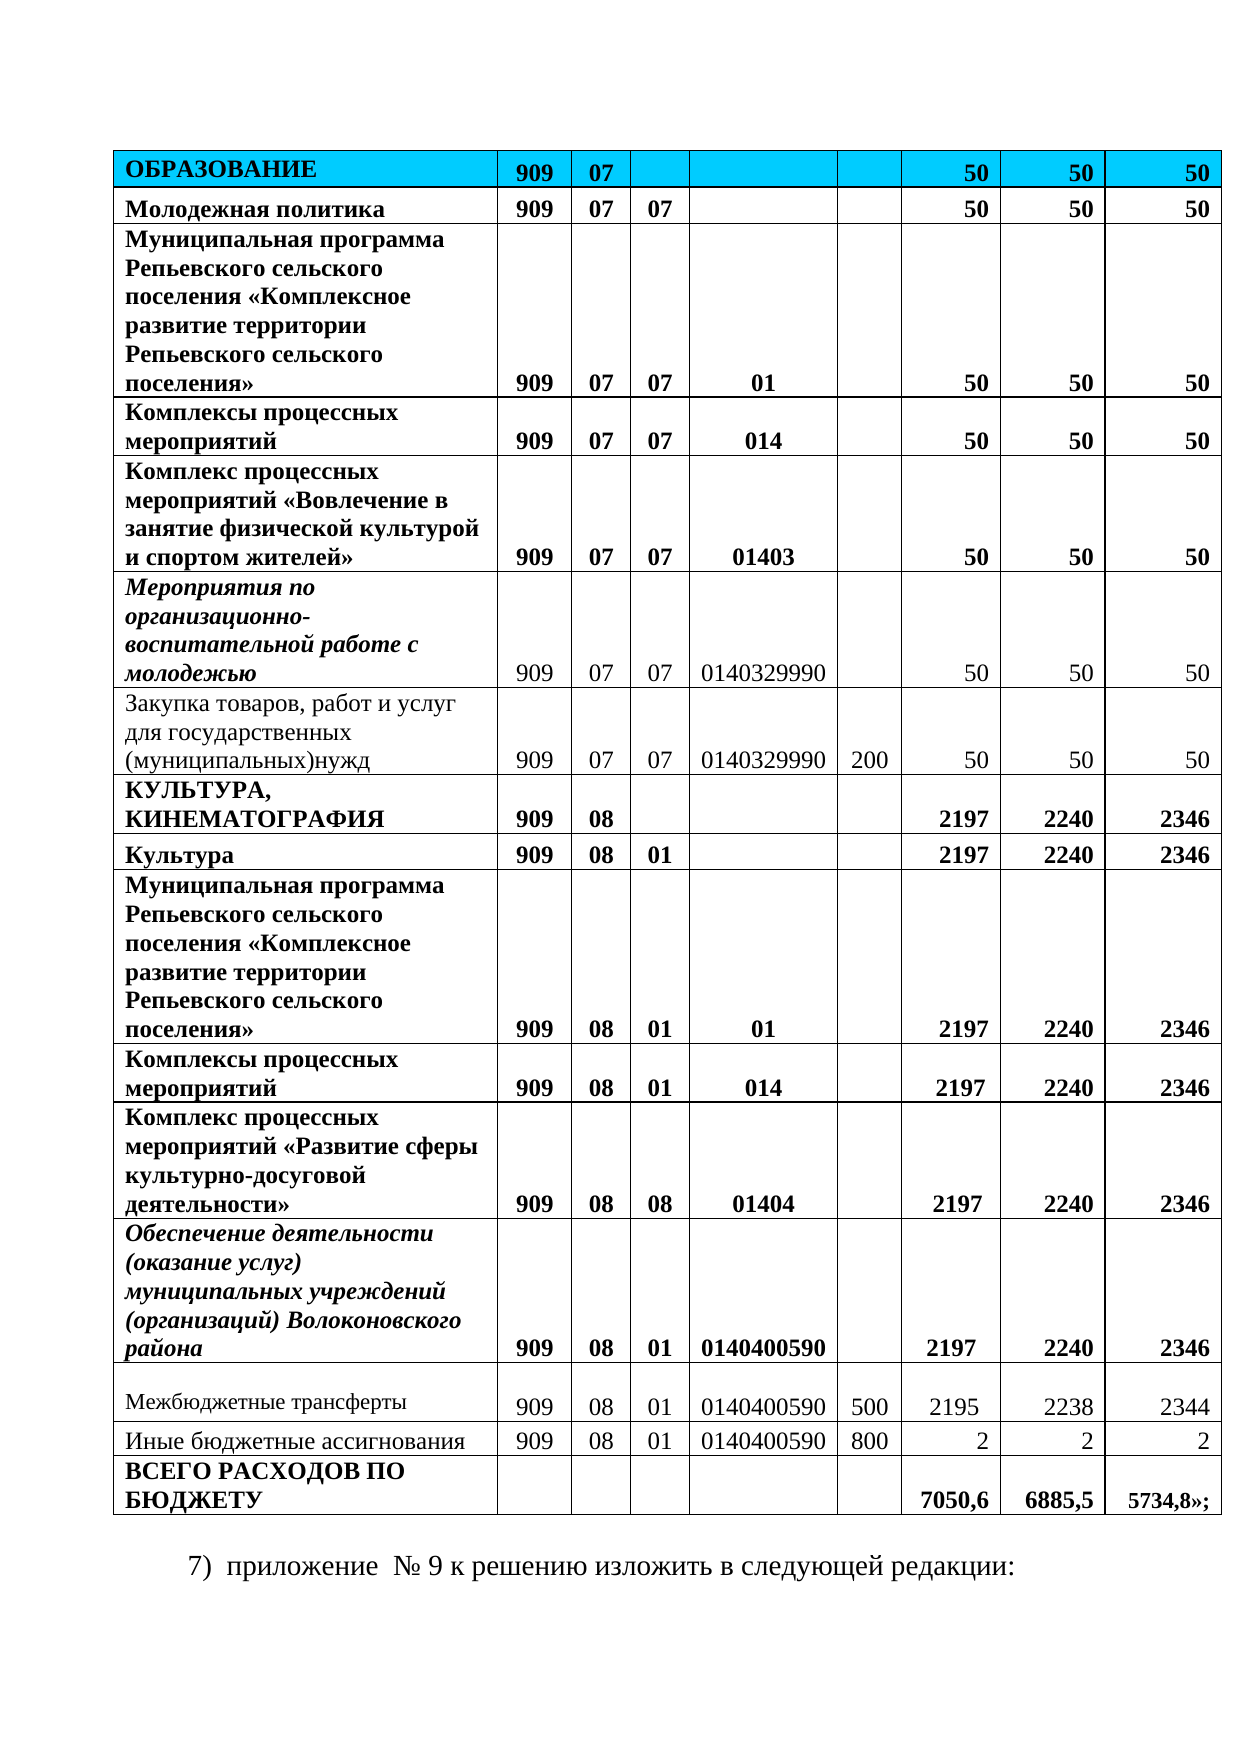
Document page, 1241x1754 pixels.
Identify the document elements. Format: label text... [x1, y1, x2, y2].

table_cell 08 [572, 1422, 630, 1455]
table_cell [838, 572, 901, 687]
table_cell ВСЕГО РАСХОДОВ ПО БЮДЖЕТУ [114, 1456, 497, 1514]
table_cell 2195 [902, 1363, 1000, 1421]
table_cell [690, 834, 837, 869]
table_cell [690, 775, 837, 833]
table_cell [838, 834, 901, 869]
table_cell 2346 [1106, 1044, 1221, 1101]
table_cell 01 [690, 224, 837, 396]
table_cell 0140400590 [690, 1422, 837, 1455]
table_cell 909 [498, 834, 571, 869]
table_cell 909 [498, 1363, 571, 1421]
table_cell Муниципальная программа Репьевского сельского поселения «Комплексное развитие территории Репьевского сельского поселения» [114, 224, 497, 396]
table_cell 50 [1106, 151, 1221, 186]
table_cell [572, 1456, 630, 1514]
table_cell 01404 [690, 1103, 837, 1217]
table_cell Межбюджетные трансферты [114, 1363, 497, 1421]
table_cell [838, 1103, 901, 1217]
table_cell Муниципальная программа Репьевского сельского поселения «Комплексное развитие территории Репьевского сельского поселения» [114, 870, 497, 1043]
table_cell 07 [631, 398, 689, 455]
table_cell 909 [498, 1044, 571, 1101]
table_cell Обеспечение деятельности (оказание услуг) муниципальных учреждений (организаций) Волоконовского района [114, 1219, 497, 1362]
table_cell 909 [498, 456, 571, 571]
table_cell 909 [498, 572, 571, 687]
table_cell 0140329990 [690, 572, 837, 687]
table_cell Комплексы процессных мероприятий [114, 1044, 497, 1101]
table_cell 2346 [1106, 1103, 1221, 1217]
table_cell [498, 1456, 571, 1514]
table_cell Комплекс процессных мероприятий «Развитие сферы культурно-досуговой деятельности» [114, 1103, 497, 1217]
table_cell 2240 [1001, 870, 1104, 1043]
table_cell 08 [572, 775, 630, 833]
table_cell 50 [1106, 688, 1221, 774]
table_cell Комплексы процессных мероприятий [114, 398, 497, 455]
table_cell 08 [572, 834, 630, 869]
table_cell 08 [572, 870, 630, 1043]
table_cell 07 [572, 398, 630, 455]
table_cell 01 [631, 870, 689, 1043]
table_cell 50 [1106, 224, 1221, 396]
table_cell [631, 775, 689, 833]
table_cell 800 [838, 1422, 901, 1455]
table_cell 01 [690, 870, 837, 1043]
table_cell 01 [631, 1044, 689, 1101]
table_cell 07 [572, 224, 630, 396]
list приложение № 9 к решению изложить в следующей редакции: [187, 1548, 1137, 1582]
table_cell 014 [690, 1044, 837, 1101]
table_cell 01 [631, 1219, 689, 1362]
table_cell 07 [631, 224, 689, 396]
table_cell 07 [572, 572, 630, 687]
table_cell 08 [572, 1219, 630, 1362]
table_cell 07 [572, 188, 630, 223]
table_cell 2 [902, 1422, 1000, 1455]
table_cell [690, 151, 837, 186]
table_cell ОБРАЗОВАНИЕ [114, 151, 497, 186]
table_cell 2346 [1106, 834, 1221, 869]
table_cell 50 [902, 688, 1000, 774]
table_cell 08 [572, 1103, 630, 1217]
table_cell [838, 775, 901, 833]
table_cell 2 [1001, 1422, 1104, 1455]
table_cell 08 [631, 1103, 689, 1217]
table_cell 2346 [1106, 775, 1221, 833]
table_cell 0140400590 [690, 1363, 837, 1421]
table_cell 2346 [1106, 870, 1221, 1043]
table_cell [838, 188, 901, 223]
table_cell 50 [902, 572, 1000, 687]
table_cell 07 [572, 151, 630, 186]
table_cell 2240 [1001, 834, 1104, 869]
table_cell КУЛЬТУРА, КИНЕМАТОГРАФИЯ [114, 775, 497, 833]
table_cell [631, 1456, 689, 1514]
table_cell 50 [902, 398, 1000, 455]
table_cell 01 [631, 1363, 689, 1421]
table_cell Закупка товаров, работ и услуг для государственных (муниципальных)нужд [114, 688, 497, 774]
table_cell 07 [631, 456, 689, 571]
table_cell 0140400590 [690, 1219, 837, 1362]
table_cell 50 [1001, 572, 1104, 687]
table_cell 2197 [902, 870, 1000, 1043]
table_cell Мероприятия по организационно-воспитательной работе с молодежью [114, 572, 497, 687]
table_cell 200 [838, 688, 901, 774]
table_cell 50 [902, 456, 1000, 571]
table_cell 50 [1106, 456, 1221, 571]
table_cell 2197 [902, 834, 1000, 869]
table_cell 909 [498, 688, 571, 774]
table_cell 909 [498, 1219, 571, 1362]
table_cell 2197 [902, 1044, 1000, 1101]
table_cell 909 [498, 1103, 571, 1217]
table_cell 2346 [1106, 1219, 1221, 1362]
table_cell 01403 [690, 456, 837, 571]
table_cell 2344 [1106, 1363, 1221, 1421]
table_cell Комплекс процессных мероприятий «Вовлечение в занятие физической культурой и спортом жителей» [114, 456, 497, 571]
table_cell 50 [1001, 456, 1104, 571]
table_cell 08 [572, 1044, 630, 1101]
table_cell 7050,6 [902, 1456, 1000, 1514]
table_cell 909 [498, 188, 571, 223]
table_cell 08 [572, 1363, 630, 1421]
table_cell 50 [1001, 151, 1104, 186]
table_cell 909 [498, 775, 571, 833]
table_cell 50 [1106, 398, 1221, 455]
table_cell 0140329990 [690, 688, 837, 774]
table_cell 07 [572, 456, 630, 571]
table_cell [838, 456, 901, 571]
table_cell 2 [1106, 1422, 1221, 1455]
table_cell 2197 [902, 775, 1000, 833]
table_cell [690, 1456, 837, 1514]
table_cell [838, 151, 901, 186]
table_cell 909 [498, 870, 571, 1043]
table_cell 2240 [1001, 1103, 1104, 1217]
table_cell [631, 151, 689, 186]
table_cell 2240 [1001, 1219, 1104, 1362]
table_cell [838, 1456, 901, 1514]
table_cell Культура [114, 834, 497, 869]
table_cell [838, 1044, 901, 1101]
table_cell 909 [498, 398, 571, 455]
table_cell 909 [498, 151, 571, 186]
table_cell 07 [631, 688, 689, 774]
table_cell 50 [1001, 688, 1104, 774]
table_cell 2197 [902, 1103, 1000, 1217]
table_cell [690, 188, 837, 223]
table_cell 50 [1106, 572, 1221, 687]
table_cell [838, 1219, 901, 1362]
table_cell 50 [1001, 188, 1104, 223]
table_cell 07 [572, 688, 630, 774]
table_cell 500 [838, 1363, 901, 1421]
table_cell 50 [902, 151, 1000, 186]
table_cell 6885,5 [1001, 1456, 1104, 1514]
table_cell 2240 [1001, 1044, 1104, 1101]
table_cell [838, 224, 901, 396]
table_cell 01 [631, 1422, 689, 1455]
table_cell 50 [902, 188, 1000, 223]
table_cell 2238 [1001, 1363, 1104, 1421]
table_cell 50 [1001, 398, 1104, 455]
table_cell 50 [1001, 224, 1104, 396]
table_cell Молодежная политика [114, 188, 497, 223]
table_cell [838, 870, 901, 1043]
table_cell 50 [902, 224, 1000, 396]
table_cell 5734,8»; [1106, 1456, 1221, 1514]
table_cell 909 [498, 1422, 571, 1455]
table_cell [838, 398, 901, 455]
table_cell Иные бюджетные ассигнования [114, 1422, 497, 1455]
table_cell 07 [631, 188, 689, 223]
table_cell 909 [498, 224, 571, 396]
table_cell 2197 [902, 1219, 1000, 1362]
table_cell 07 [631, 572, 689, 687]
table_cell 2240 [1001, 775, 1104, 833]
table_cell 014 [690, 398, 837, 455]
table_cell 50 [1106, 188, 1221, 223]
table_cell 01 [631, 834, 689, 869]
